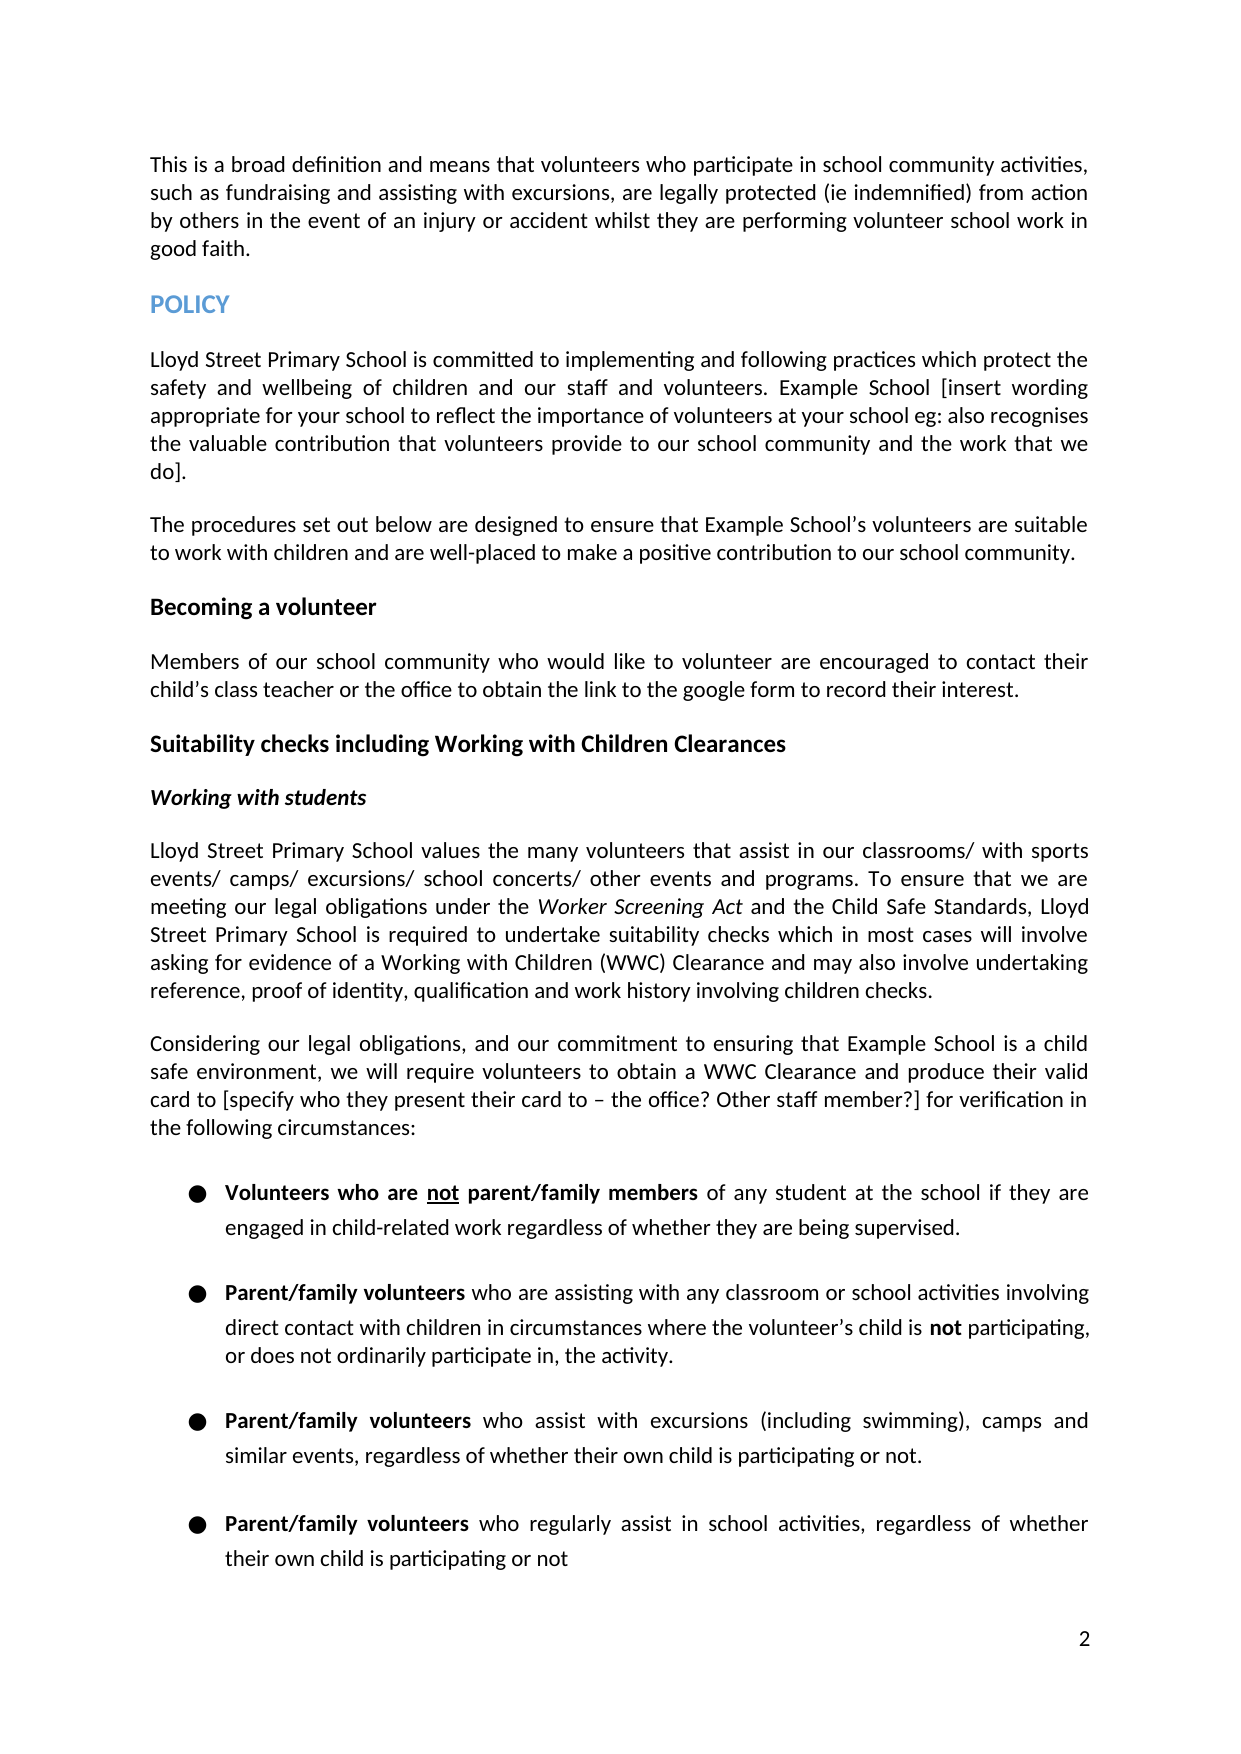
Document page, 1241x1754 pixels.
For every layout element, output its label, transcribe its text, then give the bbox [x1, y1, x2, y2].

list Parent/family volunteers who regularly assist in school activities, regardless of whether their own child is participating or not [187, 1498, 1090, 1573]
text Lloyd Street Primary School is committed to implementing and following practices which protect the safety and wellbeing of children and our staff and volunteers. Example School [insert wording appropriate for your school to reflect the importance of volunteers at your school eg: also recognises the valuable contribution that volunteers provide to our school community and the work that we do]. [150, 345, 1090, 485]
subtitle POLICY [150, 287, 1090, 320]
text Considering our legal obligations, and our commitment to ensuring that Example School is a child safe environment, we will require volunteers to obtain a WWC Clearance and produce their valid card to [specify who they present their card to – the office? Other staff member?] for verification in the following circumstances: [150, 1029, 1090, 1142]
text This is a broad definition and means that volunteers who participate in school community activities, such as fundraising and assisting with excursions, are legally protected (ie indemnified) from action by others in the event of an injury or accident whilst they are performing volunteer school work in good faith. [150, 150, 1090, 262]
text Lloyd Street Primary School values the many volunteers that assist in our classrooms/ with sports events/ camps/ excursions/ school concerts/ other events and programs. To ensure that we are meeting our legal obligations under the Worker Screening Act and the Child Safe Standards, Lloyd Street Primary School is required to undertake suitability checks which in most cases will involve asking for evidence of a Working with Children (WWC) Clearance and may also involve undertaking reference, proof of identity, qualification and work history involving children checks. [150, 836, 1090, 1004]
subtitle Suitability checks including Working with Children Clearances [150, 728, 1090, 758]
list Volunteers who are not parent/family members of any student at the school if they are engaged in child-related work regardless of whether they are being supervised. [187, 1167, 1090, 1242]
text Members of our school community who would like to volunteer are encouraged to contact their child’s class teacher or the office to obtain the link to the google form to record their interest. [150, 647, 1090, 703]
list Parent/family volunteers who are assisting with any classroom or school activities involving direct contact with children in circumstances where the volunteer’s child is not participating, or does not ordinarily participate in, the activity. [187, 1267, 1090, 1369]
text The procedures set out below are designed to ensure that Example School’s volunteers are suitable to work with children and are well-placed to make a positive contribution to our school community. [150, 510, 1090, 566]
list Parent/family volunteers who assist with excursions (including swimming), camps and similar events, regardless of whether their own child is participating or not. [187, 1394, 1090, 1469]
text Working with students [150, 783, 1090, 811]
subtitle Becoming a volunteer [150, 591, 1090, 622]
